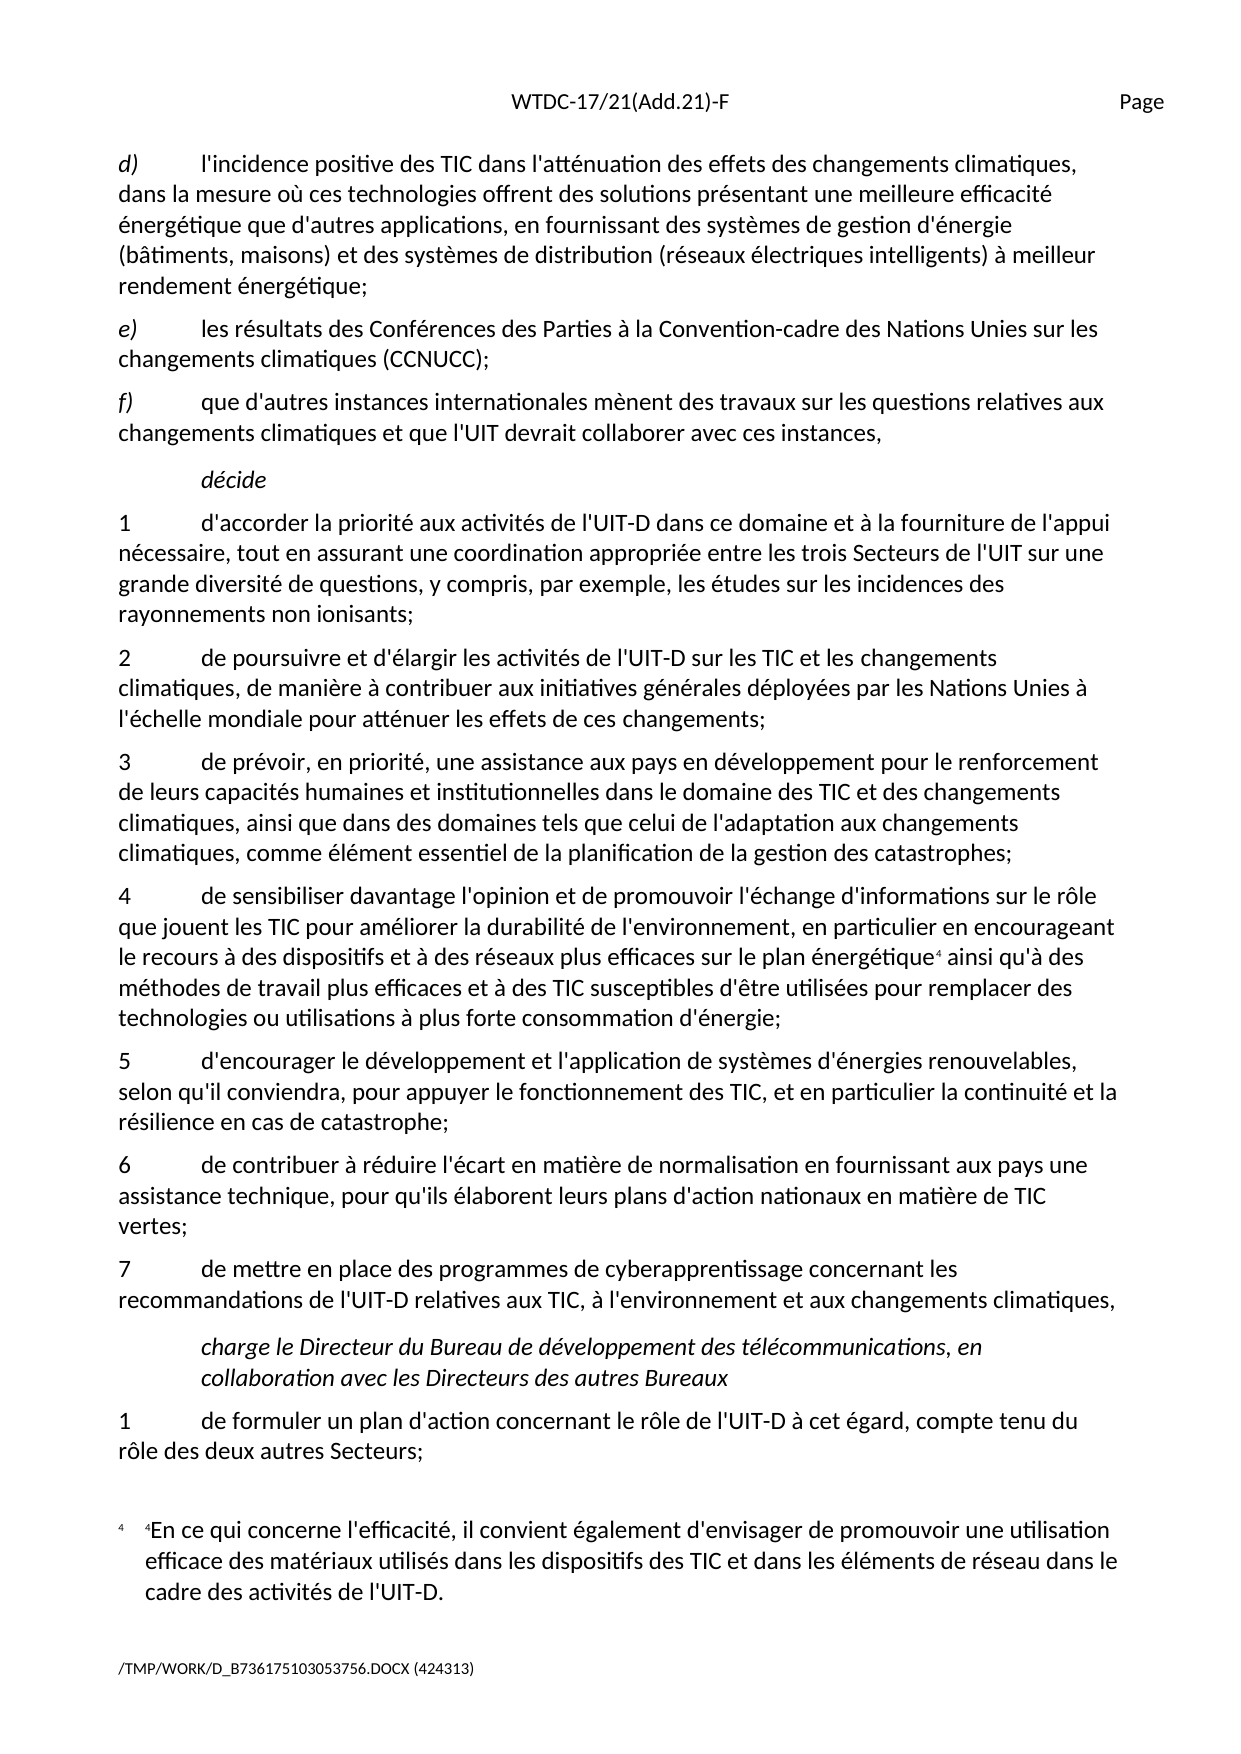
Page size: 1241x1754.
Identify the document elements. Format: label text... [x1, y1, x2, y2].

text d) l'incidence positive des TIC dans l'atténuation des effets des changements climatiques, dans la mesure où ces technologies offrent des solutions présentant une meilleure efficacité énergétique que d'autres applications, en fournissant des systèmes de gestion d'énergie (bâtiments, maisons) et des systèmes de distribution (réseaux électriques intelligents) à meilleur rendement énergétique; [118, 148, 1122, 300]
text 6 de contribuer à réduire l'écart en matière de normalisation en fournissant aux pays une assistance technique, pour qu'ils élaborent leurs plans d'action nationaux en matière de TIC vertes; [118, 1149, 1122, 1241]
text décide [201, 464, 1122, 494]
text 7 de mettre en place des programmes de cyberapprentissage concernant les recommandations de l'UIT-D relatives aux TIC, à l'environnement et aux changements climatiques, [118, 1253, 1122, 1314]
text 5 d'encourager le développement et l'application de systèmes d'énergies renouvelables, selon qu'il conviendra, pour appuyer le fonctionnement des TIC, et en particulier la continuité et la résilience en cas de catastrophe; [118, 1045, 1122, 1137]
text 2 de poursuivre et d'élargir les activités de l'UIT-D sur les TIC et les changements climatiques, de manière à contribuer aux initiatives générales déployées par les Nations Unies à l'échelle mondiale pour atténuer les effets de ces changements; [118, 642, 1122, 733]
text e) les résultats des Conférences des Parties à la Convention-cadre des Nations Unies sur les changements climatiques (CCNUCC); [118, 313, 1122, 374]
text 1 d'accorder la priorité aux activités de l'UIT-D dans ce domaine et à la fourniture de l'appui nécessaire, tout en assurant une coordination appropriée entre les trois Secteurs de l'UIT sur une grande diversité de questions, y compris, par exemple, les études sur les incidences des rayonnements non ionisants; [118, 507, 1122, 629]
text 4 de sensibiliser davantage l'opinion et de promouvoir l'échange d'informations sur le rôle que jouent les TIC pour améliorer la durabilité de l'environnement, en particulier en encourageant le recours à des dispositifs et à des réseaux plus efficaces sur le plan énergétique4 ainsi qu'à des méthodes de travail plus efficaces et à des TIC susceptibles d'être utilisées pour remplacer des technologies ou utilisations à plus forte consommation d'énergie; [118, 880, 1122, 1033]
text 3 de prévoir, en priorité, une assistance aux pays en développement pour le renforcement de leurs capacités humaines et institutionnelles dans le domaine des TIC et des changements climatiques, ainsi que dans des domaines tels que celui de l'adaptation aux changements climatiques, comme élément essentiel de la planification de la gestion des catastrophes; [118, 746, 1122, 868]
text charge le Directeur du Bureau de développement des télécommunications, en collaboration avec les Directeurs des autres Bureaux [201, 1331, 1122, 1392]
text 1 de formuler un plan d'action concernant le rôle de l'UIT-D à cet égard, compte tenu du rôle des deux autres Secteurs; [118, 1405, 1122, 1466]
text f) que d'autres instances internationales mènent des travaux sur les questions relatives aux changements climatiques et que l'UIT devrait collaborer avec ces instances, [118, 386, 1122, 447]
